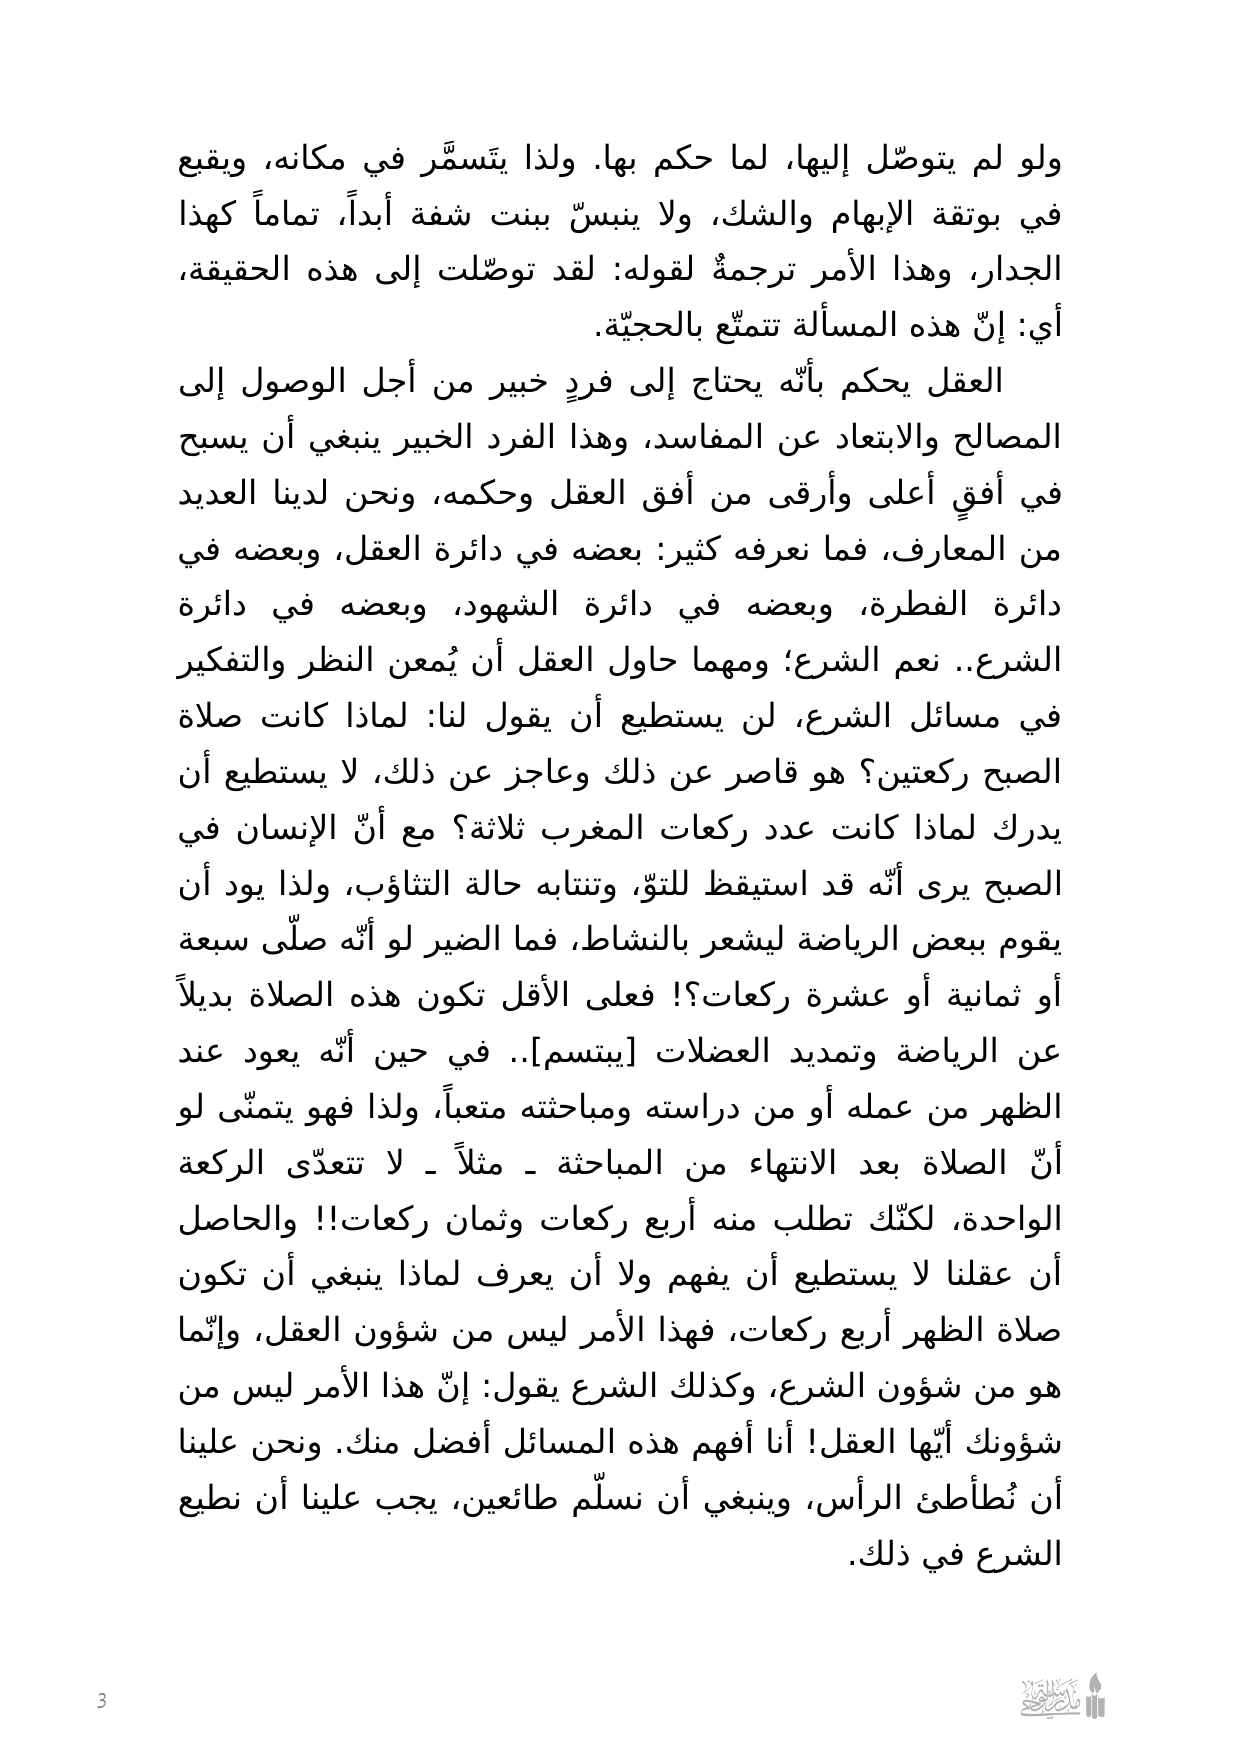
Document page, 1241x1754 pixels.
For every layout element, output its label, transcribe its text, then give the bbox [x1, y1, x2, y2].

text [177, 136, 1063, 359]
picture [1020, 1672, 1105, 1719]
text العقل يحکم بأنّه يحتاج إلى فردٍ خبير من أجل الوصول إلى المصالح والابتعاد عن المفاسد، وهذا الفرد الخبير ينبغي أن يسبح في أفقٍ أعلى وأرقى من أفق العقل وحكمه، ونحن لدينا العديد من المعارف، فما نعرفه كثير: بعضه في دائرة العقل، وبعضه في دائرة الفطرة، وبعضه في دائرة الشهود، وبعضه في دائرة الشرع.. نعم الشرع؛ ومهما حاول العقل أن يُمعن النظر والتفكير في مسائل الشرع، لن يستطيع أن يقول لنا: لماذا كانت صلاة الصبح ركعتين؟ هو قاصر عن ذلك وعاجز عن ذلك، لا يستطيع أن يدرك لماذا كانت عدد ركعات المغرب ثلاثة؟ مع أنّ الإنسان في الصبح يرى أنّه قد استيقظ للتوّ، وتنتابه حالة التثاؤب، ولذا يود أن يقوم ببعض الرياضة ليشعر بالنشاط، فما الضير لو أنّه صلّى سبعة أو ثمانية أو عشرة ركعات؟! فعلى الأقل تكون هذه الصلاة بديلاً عن الرياضة وتمديد العضلات [يبتسم].. في حين أنّه يعود عند الظهر من عمله أو من دراسته ومباحثته متعباً، ولذا فهو يتمنّى لو أنّ الصلاة بعد الانتهاء من المباحثة ـ مثلاً ـ لا تتعدّى الركعة الواحدة، لكنّك تطلب منه أربع ركعات وثمان ركعات!! والحاصل أن عقلنا لا يستطيع أن يفهم ولا أن يعرف لماذا ينبغي أن تكون صلاة الظهر أربع ركعات، فهذا الأمر ليس من شؤون العقل، وإنّما هو من شؤون الشرع، وكذلك الشرع يقول: إنّ هذا الأمر ليس من شؤونك أيّها العقل! أنا أفهم هذه المسائل أفضل منك. ونحن علينا أن نُطأطئ الرأس، وينبغي أن نسلّم طائعين، يجب علينا أن نطيع الشرع في ذلك. [177, 359, 1063, 1587]
